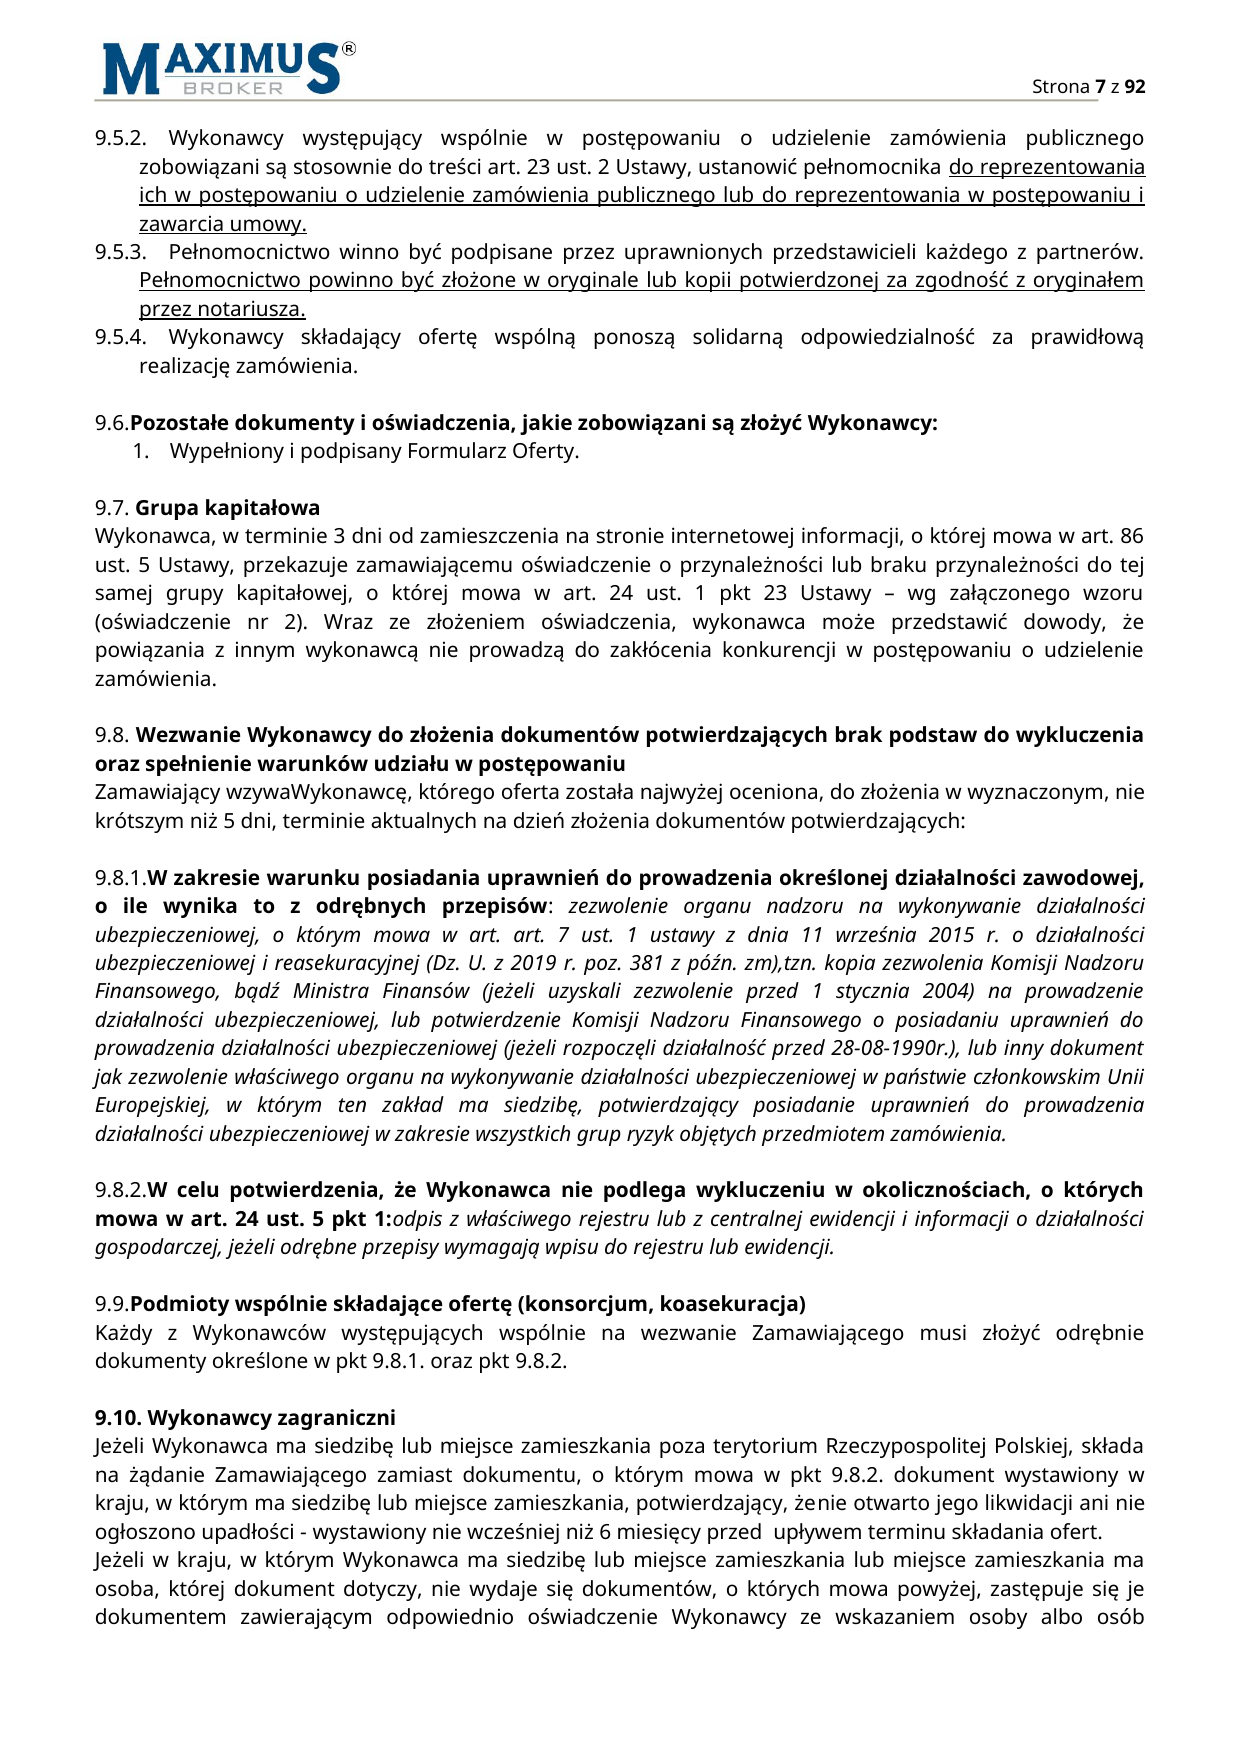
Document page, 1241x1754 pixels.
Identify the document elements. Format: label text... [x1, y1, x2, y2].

text Zamawiający wzywaWykonawcę, którego oferta została najwyżej oceniona, do złożenia w wyznaczonym, nie krótszym niż 5 dni, terminie aktualnych na dzień złożenia dokumentów potwierdzających: [94, 777, 1146, 834]
text 9.7. Grupa kapitałowa [94, 493, 1146, 522]
text 9.5.3. Pełnomocnictwo winno być podpisane przez uprawnionych przedstawicieli każdego z partnerów. Pełnomocnictwo powinno być złożone w oryginale lub kopii potwierdzonej za zgodność z oryginałem przez notariusza. [94, 237, 1146, 322]
text 9.10. Wykonawcy zagraniczni [94, 1403, 1146, 1432]
text Jeżeli Wykonawca ma siedzibę lub miejsce zamieszkania poza terytorium Rzeczypospolitej Polskiej, składa na żądanie Zamawiającego zamiast dokumentu, o którym mowa w pkt 9.8.2. dokument wystawiony w kraju, w którym ma siedzibę lub miejsce zamieszkania, potwierdzający, żenie otwarto jego likwidacji ani nie ogłoszono upadłości - wystawiony nie wcześniej niż 6 miesięcy przed upływem terminu składania ofert. [94, 1432, 1146, 1545]
text Wykonawca, w terminie 3 dni od zamieszczenia na stronie internetowej informacji, o której mowa w art. 86 ust. 5 Ustawy, przekazuje zamawiającemu oświadczenie o przynależności lub braku przynależności do tej samej grupy kapitałowej, o której mowa w art. 24 ust. 1 pkt 23 Ustawy – wg załączonego wzoru (oświadczenie nr 2). Wraz ze złożeniem oświadczenia, wykonawca może przedstawić dowody, że powiązania z innym wykonawcą nie prowadzą do zakłócenia konkurencji w postępowaniu o udzielenie zamówienia. [94, 522, 1146, 692]
text 9.5.4. Wykonawcy składający ofertę wspólną ponoszą solidarną odpowiedzialność za prawidłową realizację zamówienia. [94, 322, 1146, 379]
list Wypełniony i podpisany Formularz Oferty. [132, 436, 1146, 465]
text 9.9.Podmioty wspólnie składające ofertę (konsorcjum, koasekuracja) [94, 1289, 1146, 1318]
picture [97, 37, 362, 99]
text 9.8.2.W celu potwierdzenia, że Wykonawca nie podlega wykluczeniu w okolicznościach, o których mowa w art. 24 ust. 5 pkt 1:odpis z właściwego rejestru lub z centralnej ewidencji i informacji o działalności gospodarczej, jeżeli odrębne przepisy wymagają wpisu do rejestru lub ewidencji. [94, 1176, 1146, 1261]
text Każdy z Wykonawców występujących wspólnie na wezwanie Zamawiającego musi złożyć odrębnie dokumenty określone w pkt 9.8.1. oraz pkt 9.8.2. [94, 1318, 1146, 1375]
text 9.8. Wezwanie Wykonawcy do złożenia dokumentów potwierdzających brak podstaw do wykluczenia oraz spełnienie warunków udziału w postępowaniu [94, 721, 1146, 777]
text 9.5.2. Wykonawcy występujący wspólnie w postępowaniu o udzielenie zamówienia publicznego zobowiązani są stosownie do treści art. 23 ust. 2 Ustawy, ustanowić pełnomocnika do reprezentowania ich w postępowaniu o udzielenie zamówienia publicznego lub do reprezentowania w postępowaniu i zawarcia umowy. [94, 123, 1146, 237]
text 9.8.1.W zakresie warunku posiadania uprawnień do prowadzenia określonej działalności zawodowej, o ile wynika to z odrębnych przepisów: zezwolenie organu nadzoru na wykonywanie działalności ubezpieczeniowej, o którym mowa w art. art. 7 ust. 1 ustawy z dnia 11 września 2015 r. o działalności ubezpieczeniowej i reasekuracyjnej (Dz. U. z 2019 r. poz. 381 z późn. zm),tzn. kopia zezwolenia Komisji Nadzoru Finansowego, bądź Ministra Finansów (jeżeli uzyskali zezwolenie przed 1 stycznia 2004) na prowadzenie działalności ubezpieczeniowej, lub potwierdzenie Komisji Nadzoru Finansowego o posiadaniu uprawnień do prowadzenia działalności ubezpieczeniowej (jeżeli rozpoczęli działalność przed 28-08-1990r.), lub inny dokument jak zezwolenie właściwego organu na wykonywanie działalności ubezpieczeniowej w państwie członkowskim Unii Europejskiej, w którym ten zakład ma siedzibę, potwierdzający posiadanie uprawnień do prowadzenia działalności ubezpieczeniowej w zakresie wszystkich grup ryzyk objętych przedmiotem zamówienia. [94, 863, 1146, 1147]
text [94, 1545, 1146, 1631]
text 9.6.Pozostałe dokumenty i oświadczenia, jakie zobowiązani są złożyć Wykonawcy: [94, 408, 1146, 436]
